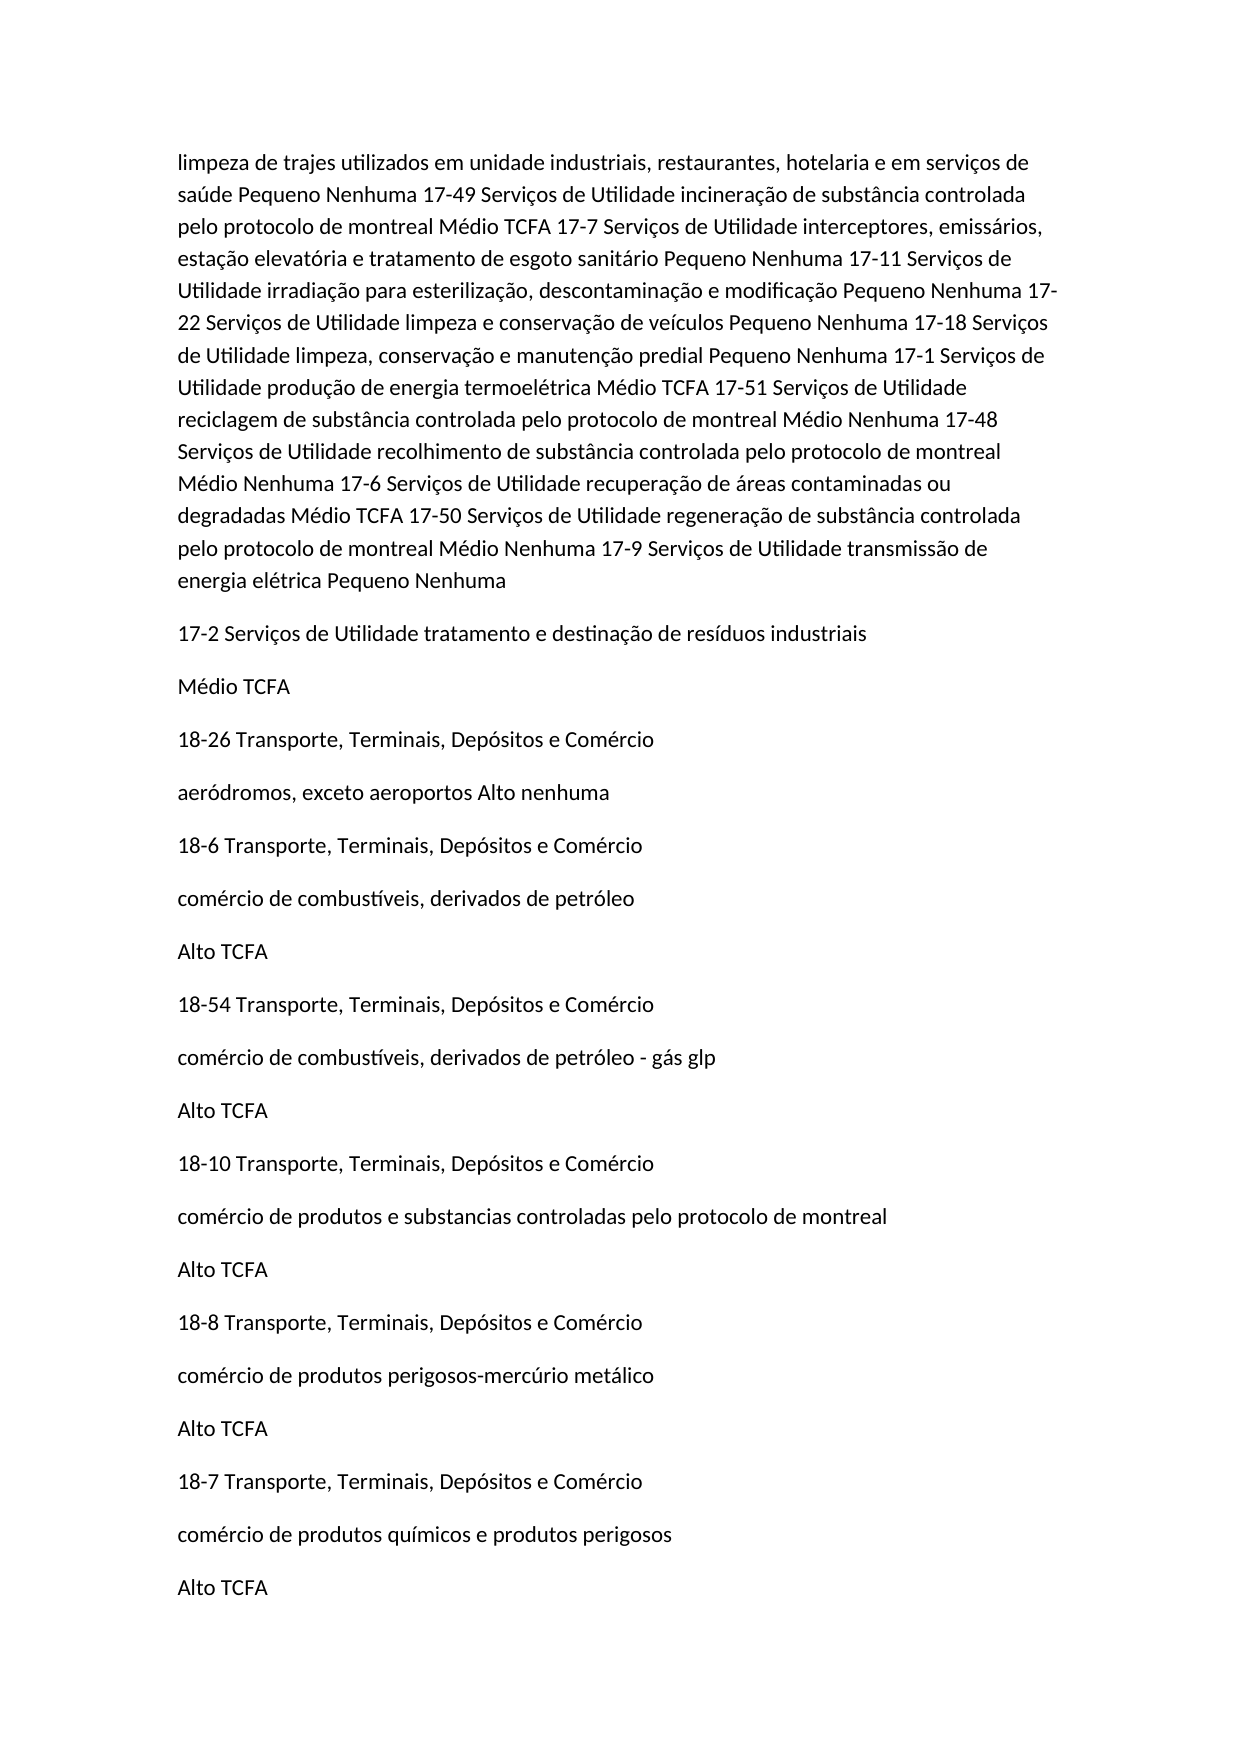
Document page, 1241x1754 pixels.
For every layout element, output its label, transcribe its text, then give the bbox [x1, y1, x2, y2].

text Médio TCFA [177, 672, 1063, 700]
text comércio de produtos e substancias controladas pelo protocolo de montreal [177, 1202, 1063, 1230]
text Alto TCFA [177, 1573, 1063, 1601]
text aeródromos, exceto aeroportos Alto nenhuma [177, 778, 1063, 806]
text comércio de produtos perigosos-mercúrio metálico [177, 1361, 1063, 1389]
text 17-2 Serviços de Utilidade tratamento e destinação de resíduos industriais [177, 619, 1063, 647]
text 18-54 Transporte, Terminais, Depósitos e Comércio [177, 990, 1063, 1018]
text 18-8 Transporte, Terminais, Depósitos e Comércio [177, 1308, 1063, 1336]
text Alto TCFA [177, 937, 1063, 965]
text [177, 148, 1063, 594]
text comércio de combustíveis, derivados de petróleo - gás glp [177, 1043, 1063, 1071]
text comércio de combustíveis, derivados de petróleo [177, 884, 1063, 912]
text 18-6 Transporte, Terminais, Depósitos e Comércio [177, 831, 1063, 859]
text comércio de produtos químicos e produtos perigosos [177, 1520, 1063, 1548]
text 18-10 Transporte, Terminais, Depósitos e Comércio [177, 1149, 1063, 1177]
text Alto TCFA [177, 1414, 1063, 1442]
text 18-7 Transporte, Terminais, Depósitos e Comércio [177, 1467, 1063, 1495]
text Alto TCFA [177, 1255, 1063, 1283]
text 18-26 Transporte, Terminais, Depósitos e Comércio [177, 725, 1063, 753]
text Alto TCFA [177, 1096, 1063, 1124]
